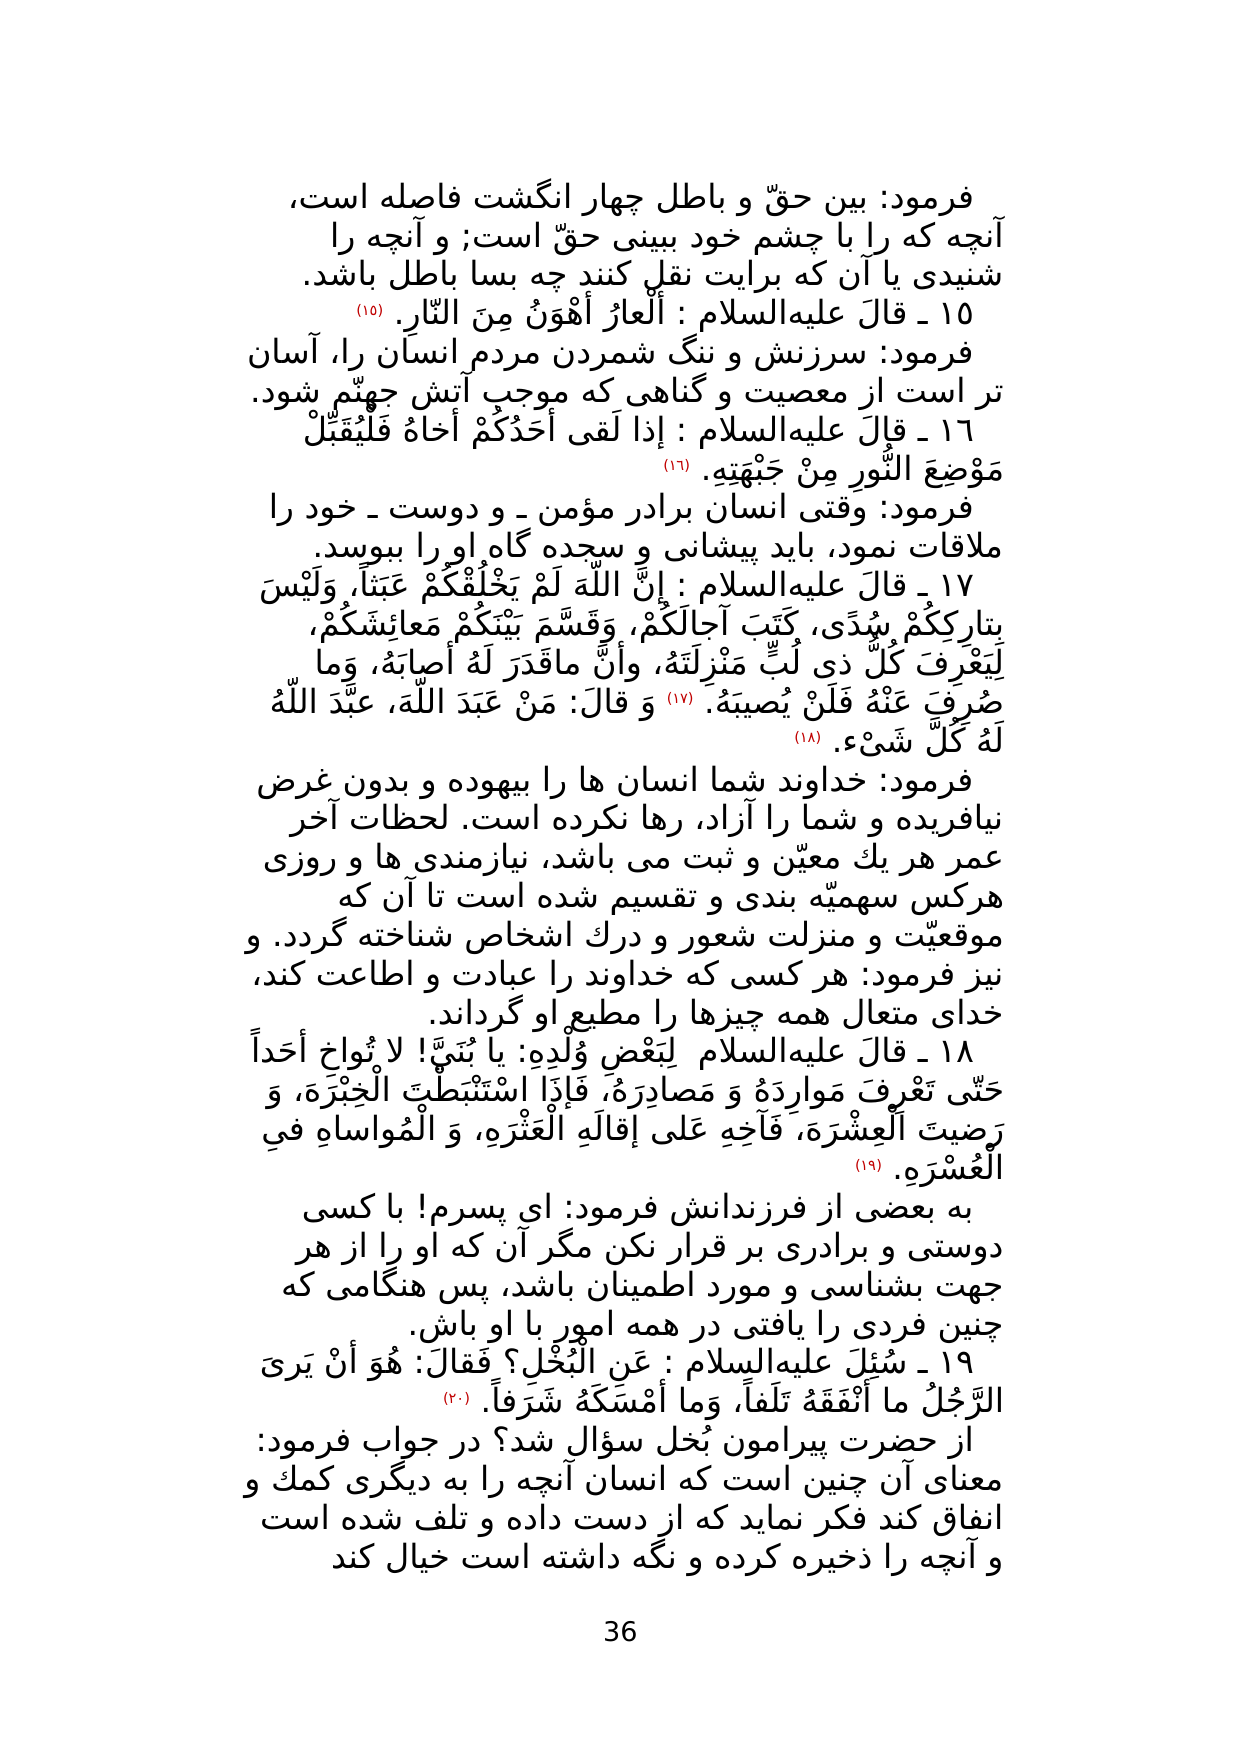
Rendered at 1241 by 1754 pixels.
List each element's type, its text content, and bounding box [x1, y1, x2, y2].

text فرمود: سرزنش و ننگ شمردن مردم انسان را، آسان تر است از معصيت و گناهى كه موجب آتش جهنّم شود. [236, 333, 1004, 410]
text ١٩ ـ سُئِلَ عليه‌السلام : عَنِ الْبُخْلِ؟ فَقالَ: هُوَ أنْ يَرىَ الرَّجُلُ ما أنْفَقَهُ تَلَفاً، وَما أمْسَكَهُ شَرَفاً. (٢٠) [236, 1343, 1004, 1421]
text فرمود: وقتى انسان برادر مؤمن ـ و دوست ـ خود را ملاقات نمود، بايد پيشانى و سجده گاه او را ببوسد. [236, 488, 1004, 566]
text فرمود: بين حقّ و باطل چهار انگشت فاصله است، آنچه كه را با چشم خود ببينى حقّ است; و آنچه را شنيدى يا آن كه برايت نقل كنند چه بسا باطل باشد. [236, 177, 1004, 294]
text ١٦ ـ قالَ عليه‌السلام : إذا لَقى أحَدُكُمْ أخاهُ فَلْيُقَبِّلْ مَوْضِعَ النُّورِ مِنْ جَبْهَتِهِ. (١٦) [236, 410, 1004, 488]
text ١٨ ـ قالَ عليه‌السلام لِبَعْضِ وُلْدِهِ: يا بُنَيَّ! لا تُواخِ أحَداً حَتّى تَعْرِفَ مَوارِدَهُ وَ مَصادِرَهُ، فَإذَا اسْتَنْبَطْتَ الْخِبْرَهَ، وَ رَضيتَ الْعِشْرَهَ، فَآخِهِ عَلى إقالَهِ الْعَثْرَهِ، وَ الْمُواساهِ فىِ الْعُسْرَهِ. (١٩) [236, 1032, 1004, 1187]
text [236, 1421, 1004, 1576]
text ١٥ ـ قالَ عليه‌السلام : ألْعارُ أهْوَنُ مِنَ النّارِ. (١٥) [236, 294, 1004, 333]
text فرمود: خداوند شما انسان ها را بيهوده و بدون غرض نيافريده و شما را آزاد، رها نكرده است. لحظات آخر عمر هر يك معيّن و ثبت مى باشد، نيازمندى ها و روزى هركس سهميّه بندى و تقسيم شده است تا آن كه موقعيّت و منزلت شعور و درك اشخاص شناخته گردد. و نيز فرمود: هر كسى كه خداوند را عبادت و اطاعت كند، خداى متعال همه چيزها را مطيع او گرداند. [236, 760, 1004, 1032]
text به بعضى از فرزندانش فرمود: اى پسرم! با كسى دوستى و برادرى بر قرار نكن مگر آن كه او را از هر جهت بشناسى و مورد اطمينان باشد، پس هنگامى كه چنين فردى را يافتى در همه امور با او باش. [236, 1187, 1004, 1343]
text ١٧ ـ قالَ عليه‌السلام : إنَّ اللّهَ لَمْ يَخْلُقْكُمْ عَبَثاً، وَلَيْسَ بِتارِكِكُمْ سُدًى، كَتَبَ آجالَكُمْ، وَقَسَّمَ بَيْنَكُمْ مَعائِشَكُمْ، لِيَعْرِفَ كُلُّ ذى لُبٍّ مَنْزِلَتَهُ، وأنَّ ماقَدَرَ لَهُ أصابَهُ، وَما صُرِفَ عَنْهُ فَلَنْ يُصيبَهُ. (١٧) وَ قالَ: مَنْ عَبَدَ اللّهَ، عبَّدَ اللّهُ لَهُ كُلَّ شَىْء. (١٨) [236, 566, 1004, 760]
